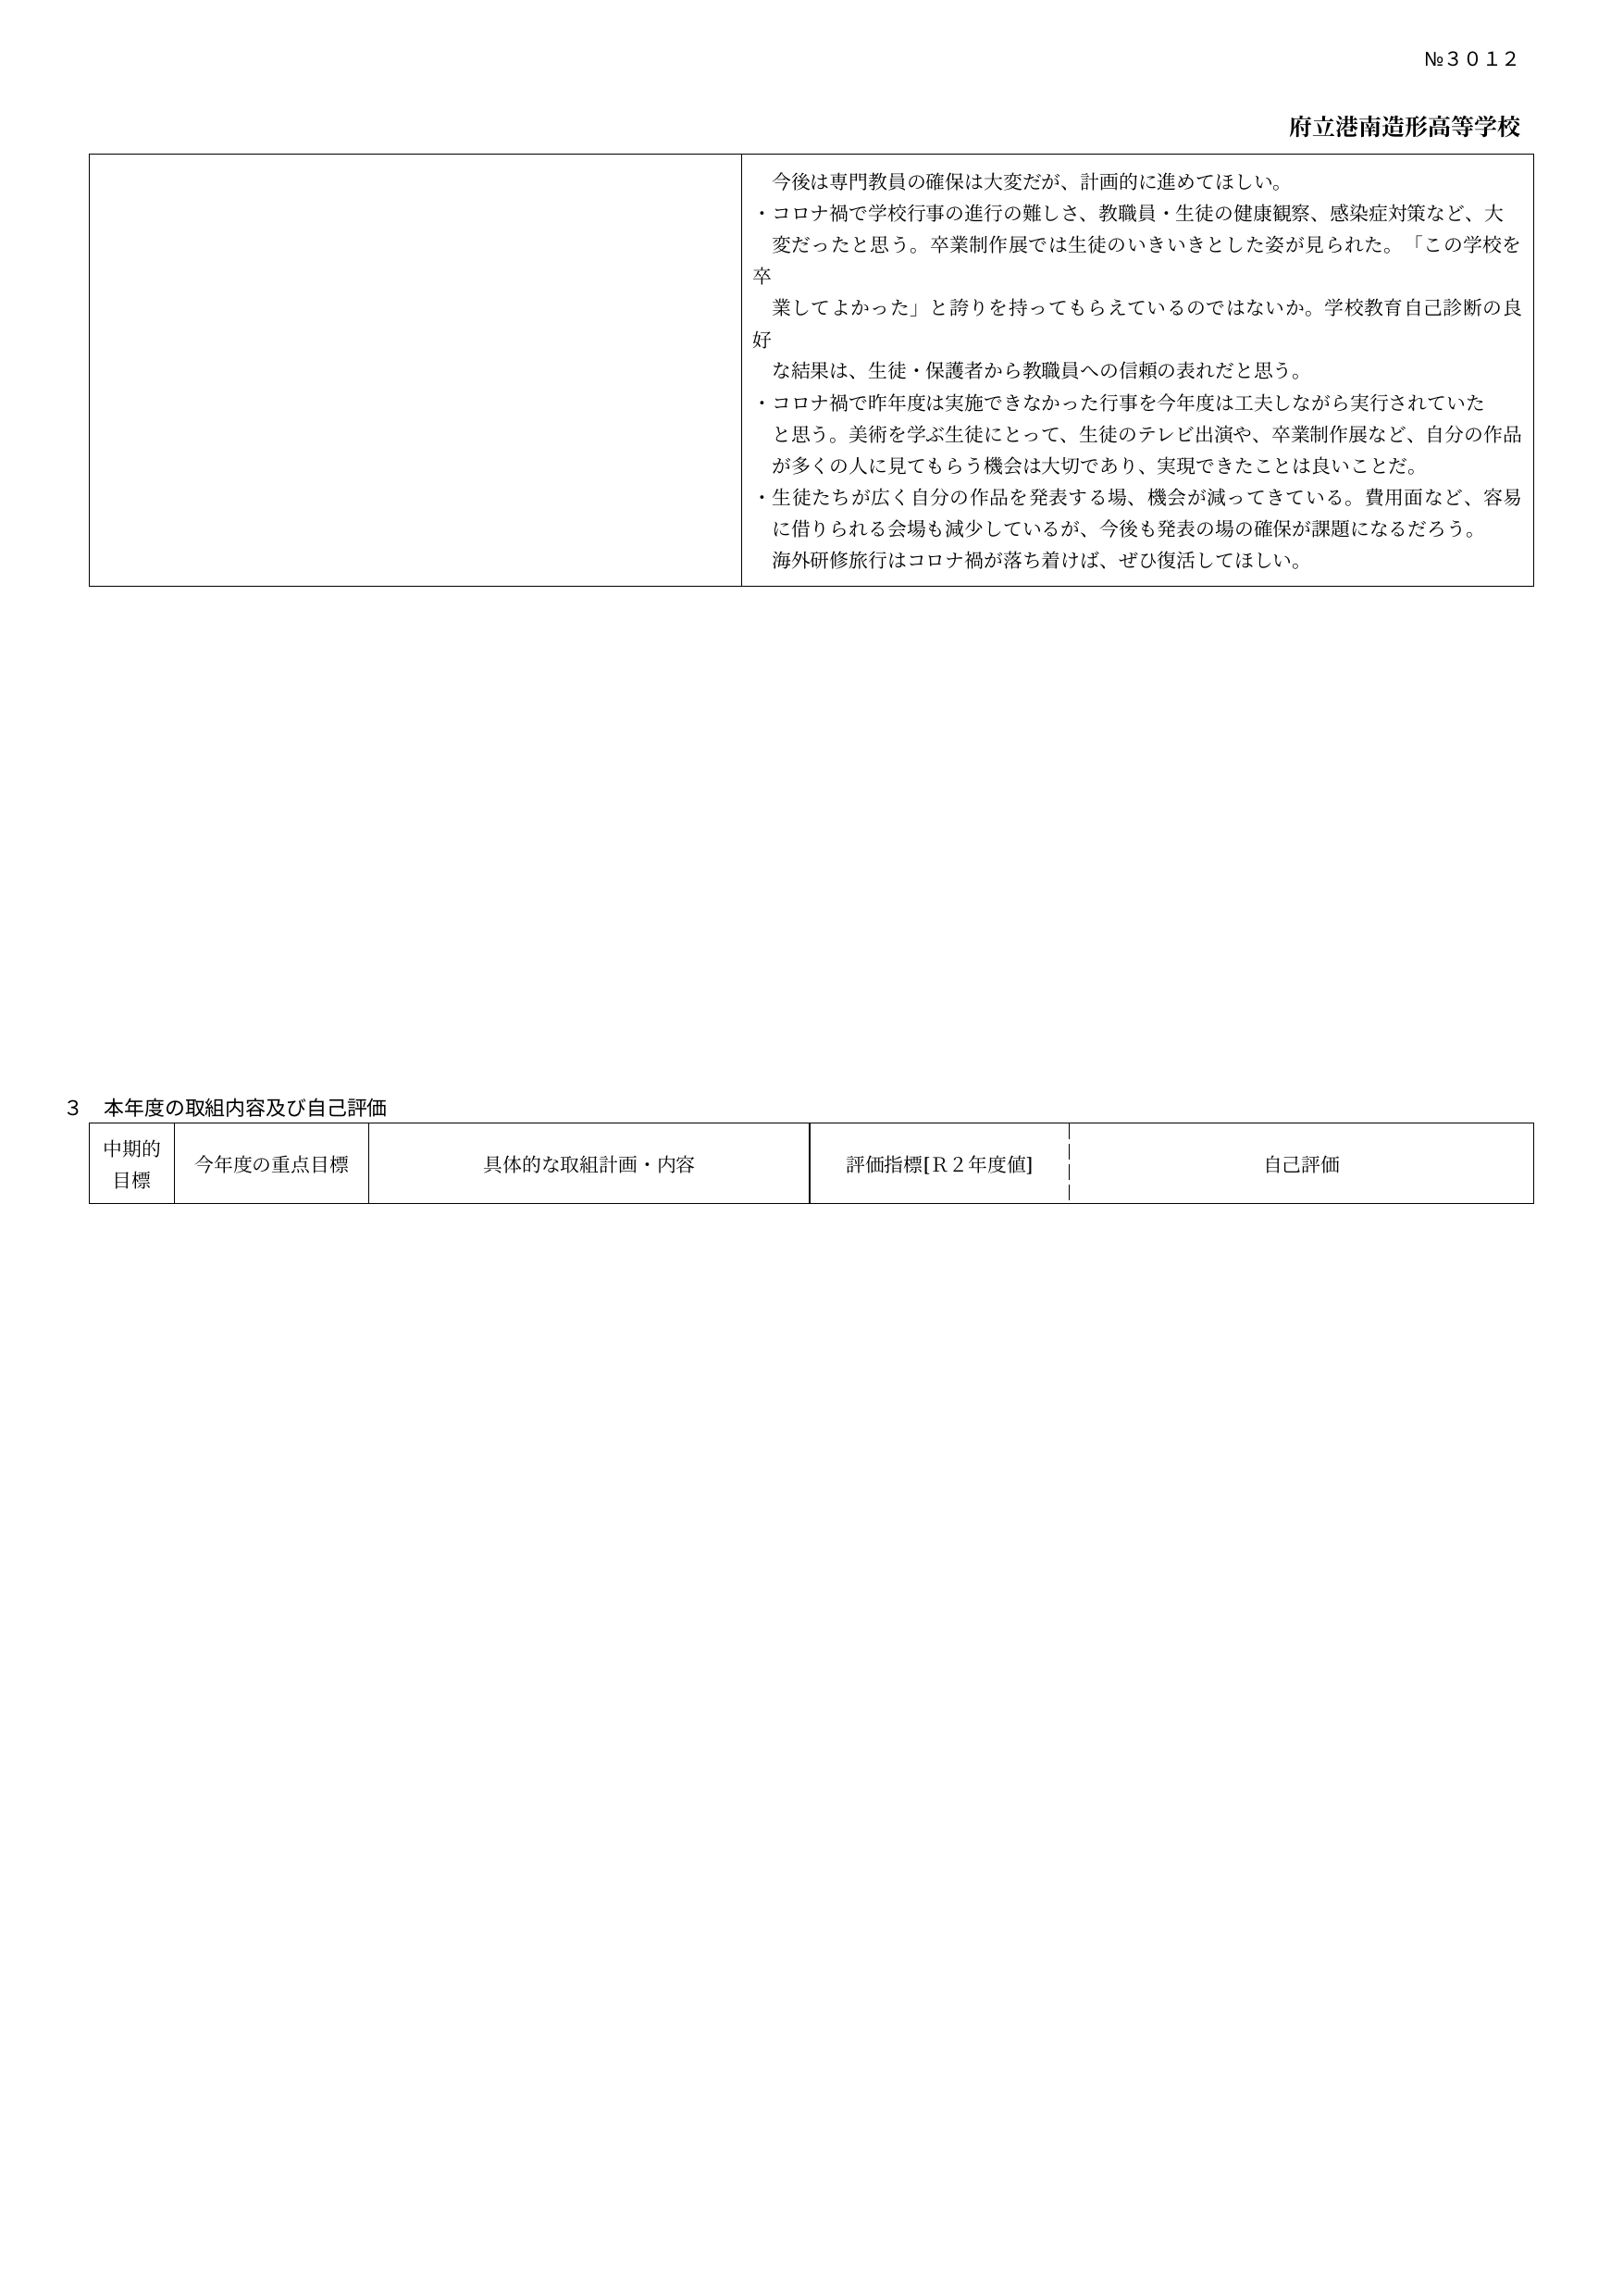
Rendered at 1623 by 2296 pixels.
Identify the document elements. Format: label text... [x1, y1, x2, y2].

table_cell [742, 155, 1533, 586]
table_header 自己評価 [1069, 1123, 1533, 1203]
table_header 評価指標[Ｒ２年度値] [811, 1123, 1069, 1203]
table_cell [90, 155, 741, 586]
table_header 今年度の重点目標 [175, 1123, 368, 1203]
text ３ 本年度の取組内容及び自己評価 [63, 1091, 1541, 1123]
table_header 中期的 目標 [90, 1123, 174, 1203]
table_header 具体的な取組計画・内容 [369, 1123, 809, 1203]
